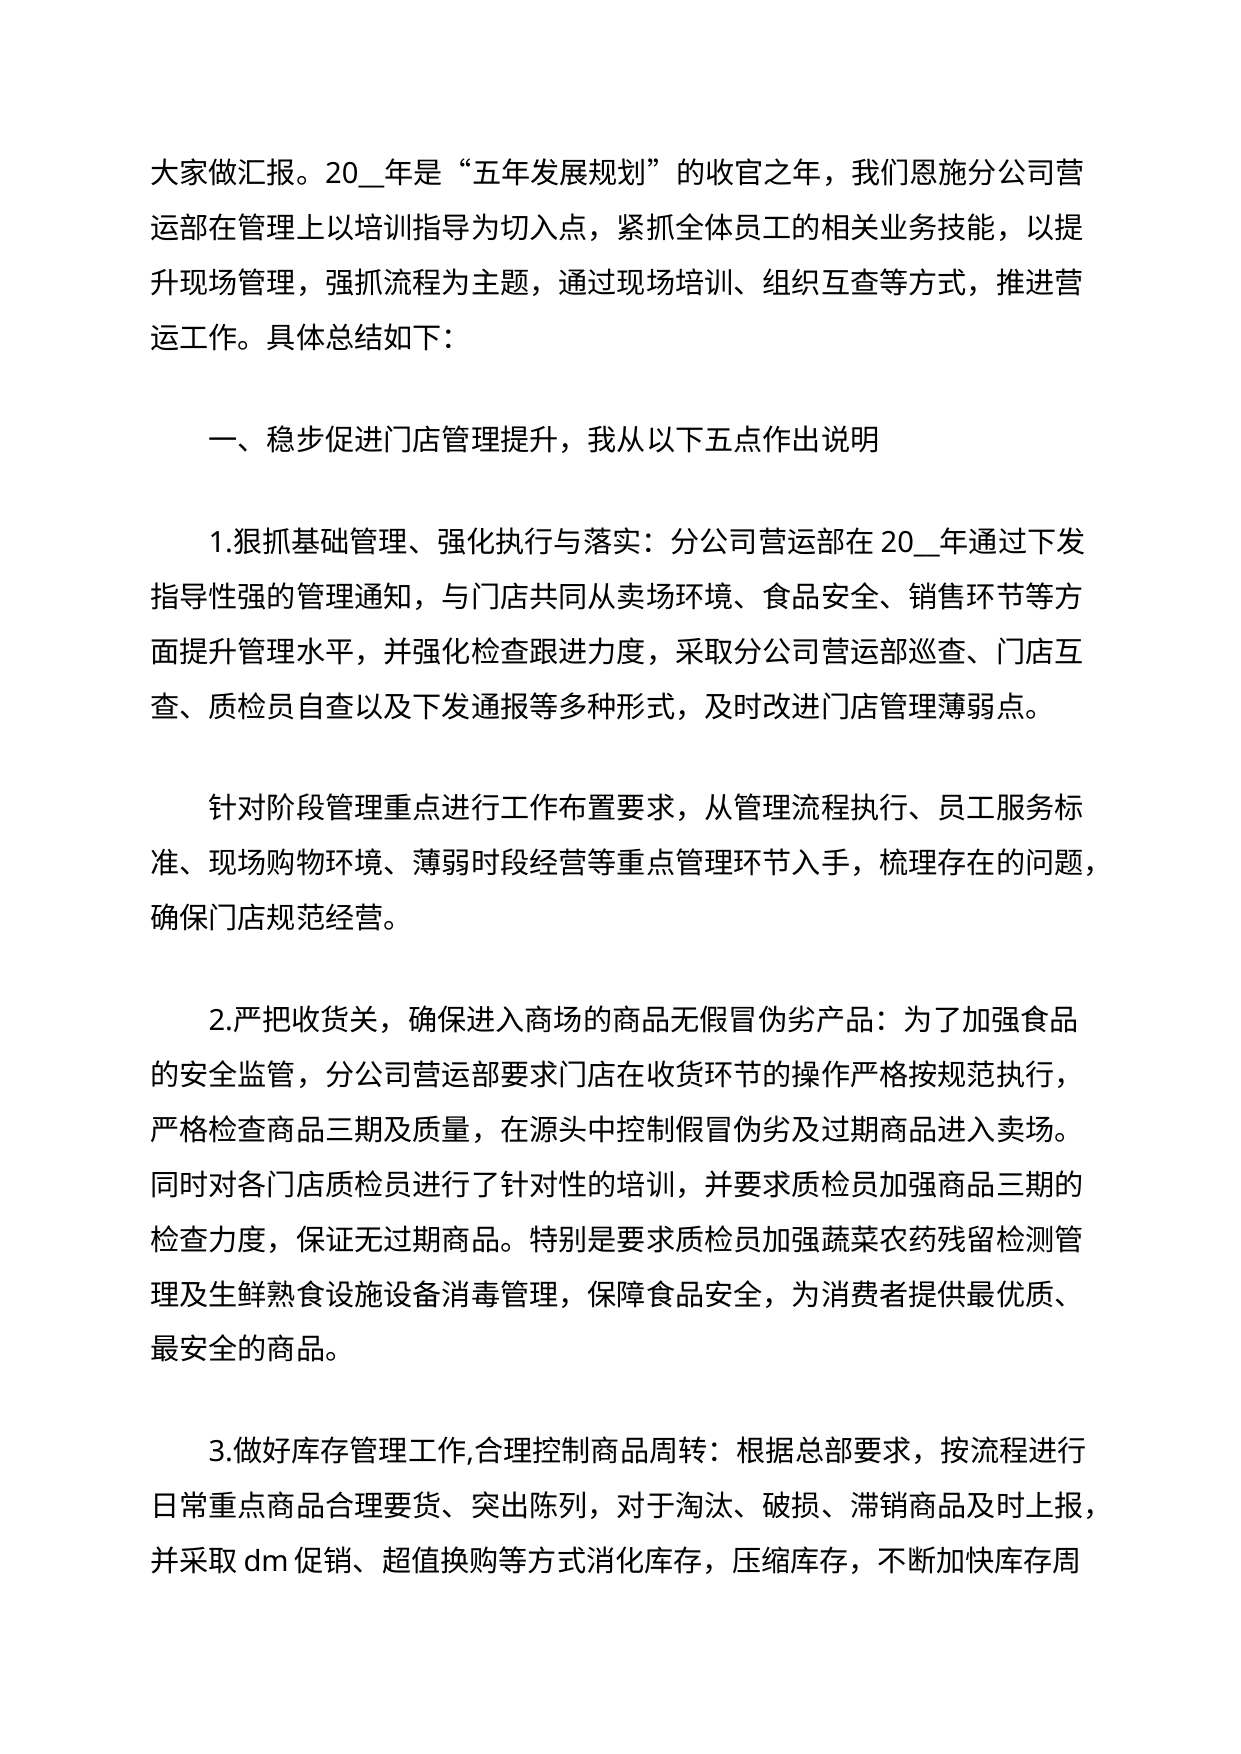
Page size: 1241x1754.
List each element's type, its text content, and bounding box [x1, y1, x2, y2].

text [150, 1428, 1090, 1580]
text 1.狠抓基础管理、强化执行与落实：分公司营运部在20__年通过下发指导性强的管理通知，与门店共同从卖场环境、食品安全、销售环节等方面提升管理水平，并强化检查跟进力度，采取分公司营运部巡查、门店互查、质检员自查以及下发通报等多种形式，及时改进门店管理薄弱点。 [150, 518, 1090, 725]
text 2.严把收货关，确保进入商场的商品无假冒伪劣产品：为了加强食品的安全监管，分公司营运部要求门店在收货环节的操作严格按规范执行，严格检查商品三期及质量，在源头中控制假冒伪劣及过期商品进入卖场。同时对各门店质检员进行了针对性的培训，并要求质检员加强商品三期的检查力度，保证无过期商品。特别是要求质检员加强蔬菜农药残留检测管理及生鲜熟食设施设备消毒管理，保障食品安全，为消费者提供最优质、最安全的商品。 [150, 996, 1090, 1368]
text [150, 150, 1090, 357]
text 针对阶段管理重点进行工作布置要求，从管理流程执行、员工服务标准、现场购物环境、薄弱时段经营等重点管理环节入手，梳理存在的问题，确保门店规范经营。 [150, 785, 1090, 937]
text 一、稳步促进门店管理提升，我从以下五点作出说明 [150, 417, 1090, 459]
